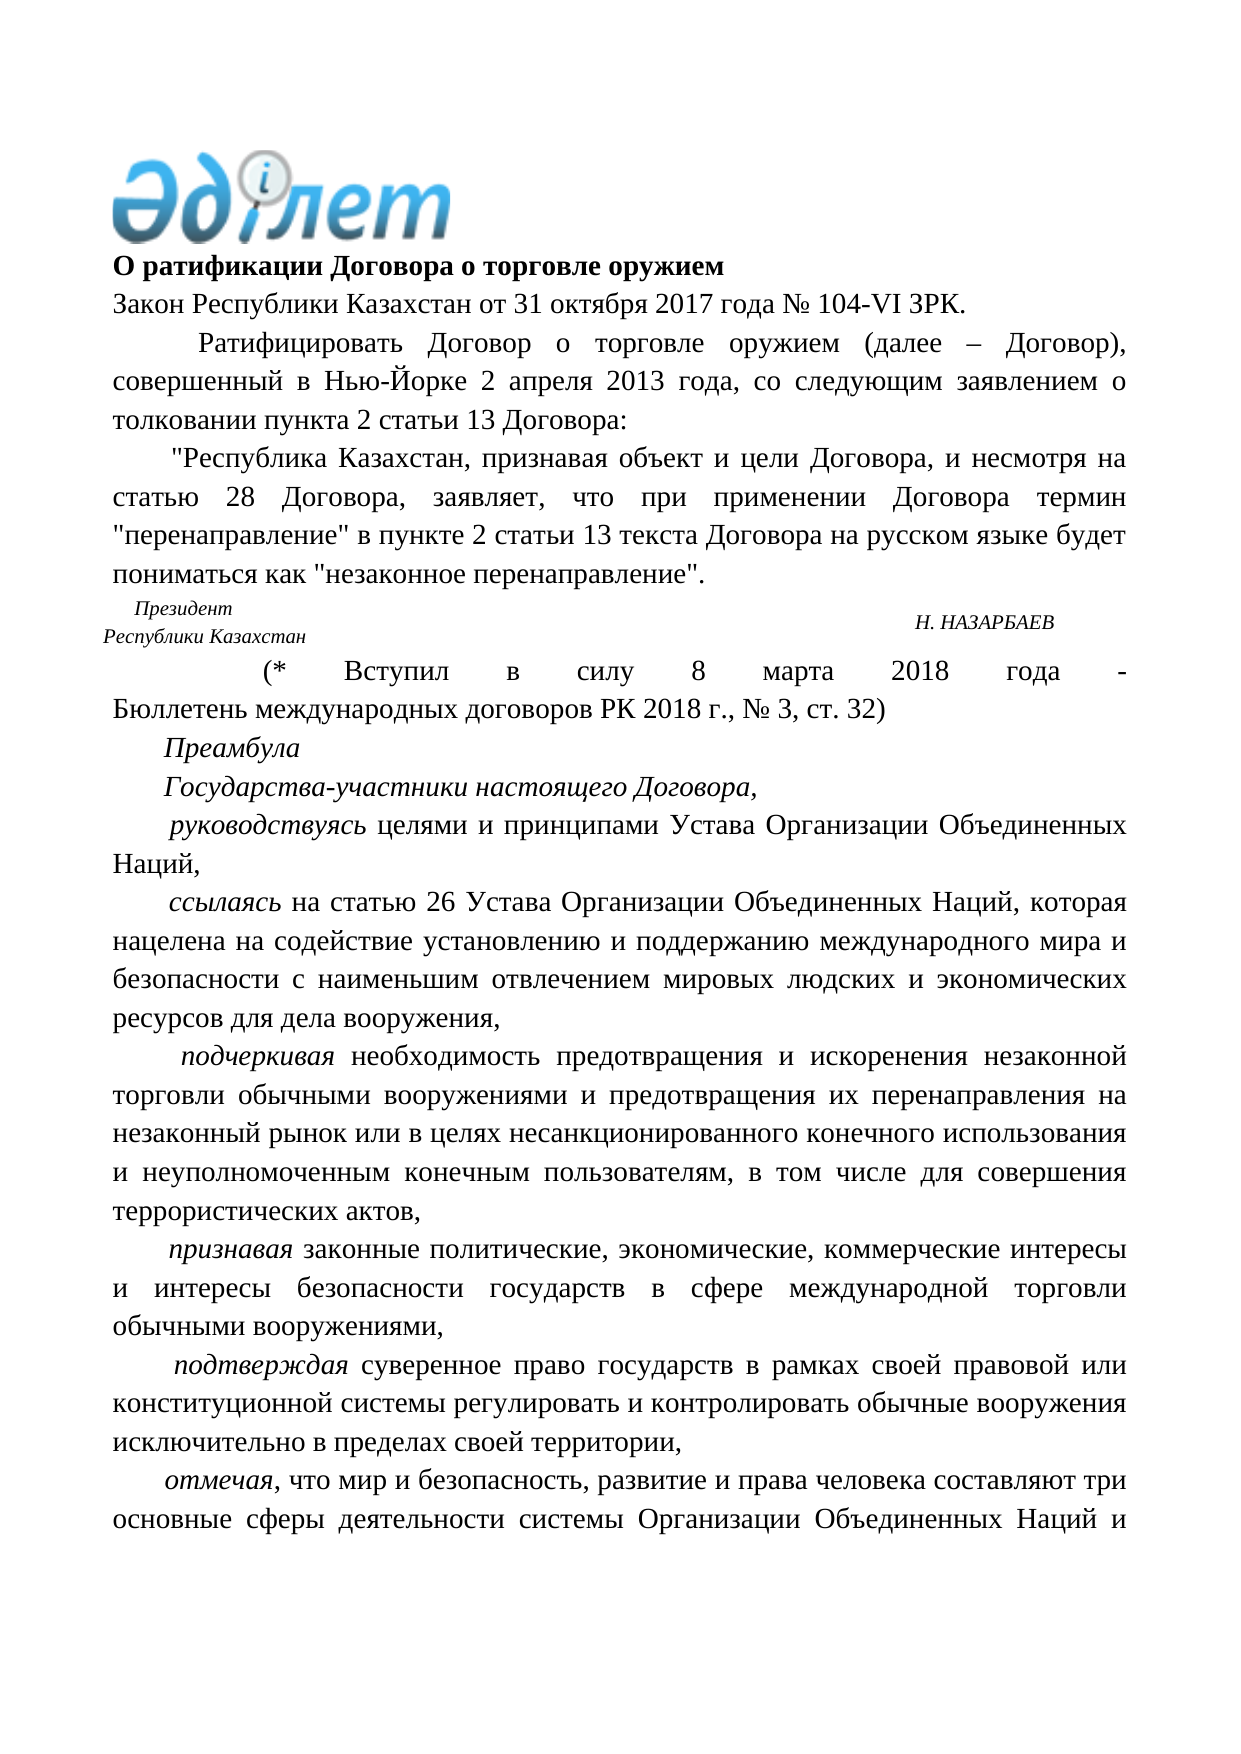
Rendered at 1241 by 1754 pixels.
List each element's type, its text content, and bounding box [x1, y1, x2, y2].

text Государства-участники настоящего Договора, [112, 769, 1128, 802]
text ссылаясь на статью 26 Устава Организации Объединенных Наций, которая нацелена на содействие установлению и поддержанию международного мира и безопасности с наименьшим отвлечением мировых людских и экономических ресурсов для дела вооружения, [112, 884, 1128, 1033]
text руководствуясь целями и принципами Устава Организации Объединенных Наций, [112, 807, 1128, 879]
text Ратифицировать Договор о торговле оружием (далее – Договор), совершенный в Нью-Йорке 2 апреля 2013 года, со следующим заявлением о толковании пункта 2 статьи 13 Договора: [112, 325, 1128, 435]
text подчеркивая необходимость предотвращения и искоренения незаконной торговли обычными вооружениями и предотвращения их перенаправления на незаконный рынок или в целях несанкционированного конечного использования и неуполномоченным конечным пользователям, в том числе для совершения террористических актов, [112, 1038, 1128, 1226]
text "Республика Казахстан, признавая объект и цели Договора, и несмотря на статью 28 Договора, заявляет, что при применении Договора термин "перенаправление" в пункте 2 статьи 13 текста Договора на русском языке будет пониматься как "незаконное перенаправление". [112, 440, 1128, 589]
text Преамбула [112, 730, 1128, 764]
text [112, 1462, 1128, 1534]
text Закон Республики Казахстан от 31 октября 2017 года № 104-VI ЗРК. [112, 286, 1128, 320]
table_header Президент Республики Казахстан [101, 595, 913, 653]
text О ратификации Договора о торговле оружием [112, 248, 1128, 281]
text (* Вступил в силу 8 марта 2018 года - Бюллетень международных договоров РК 2018 г., № 3, ст. 32) [112, 653, 1128, 725]
picture [112, 150, 451, 244]
text признавая законные политические, экономические, коммерческие интересы и интересы безопасности государств в сфере международной торговли обычными вооружениями, [112, 1231, 1128, 1342]
text подтверждая суверенное право государств в рамках своей правовой или конституционной системы регулировать и контролировать обычные вооружения исключительно в пределах своей территории, [112, 1347, 1128, 1457]
table_header Н. НАЗАРБАЕВ [913, 595, 1240, 653]
